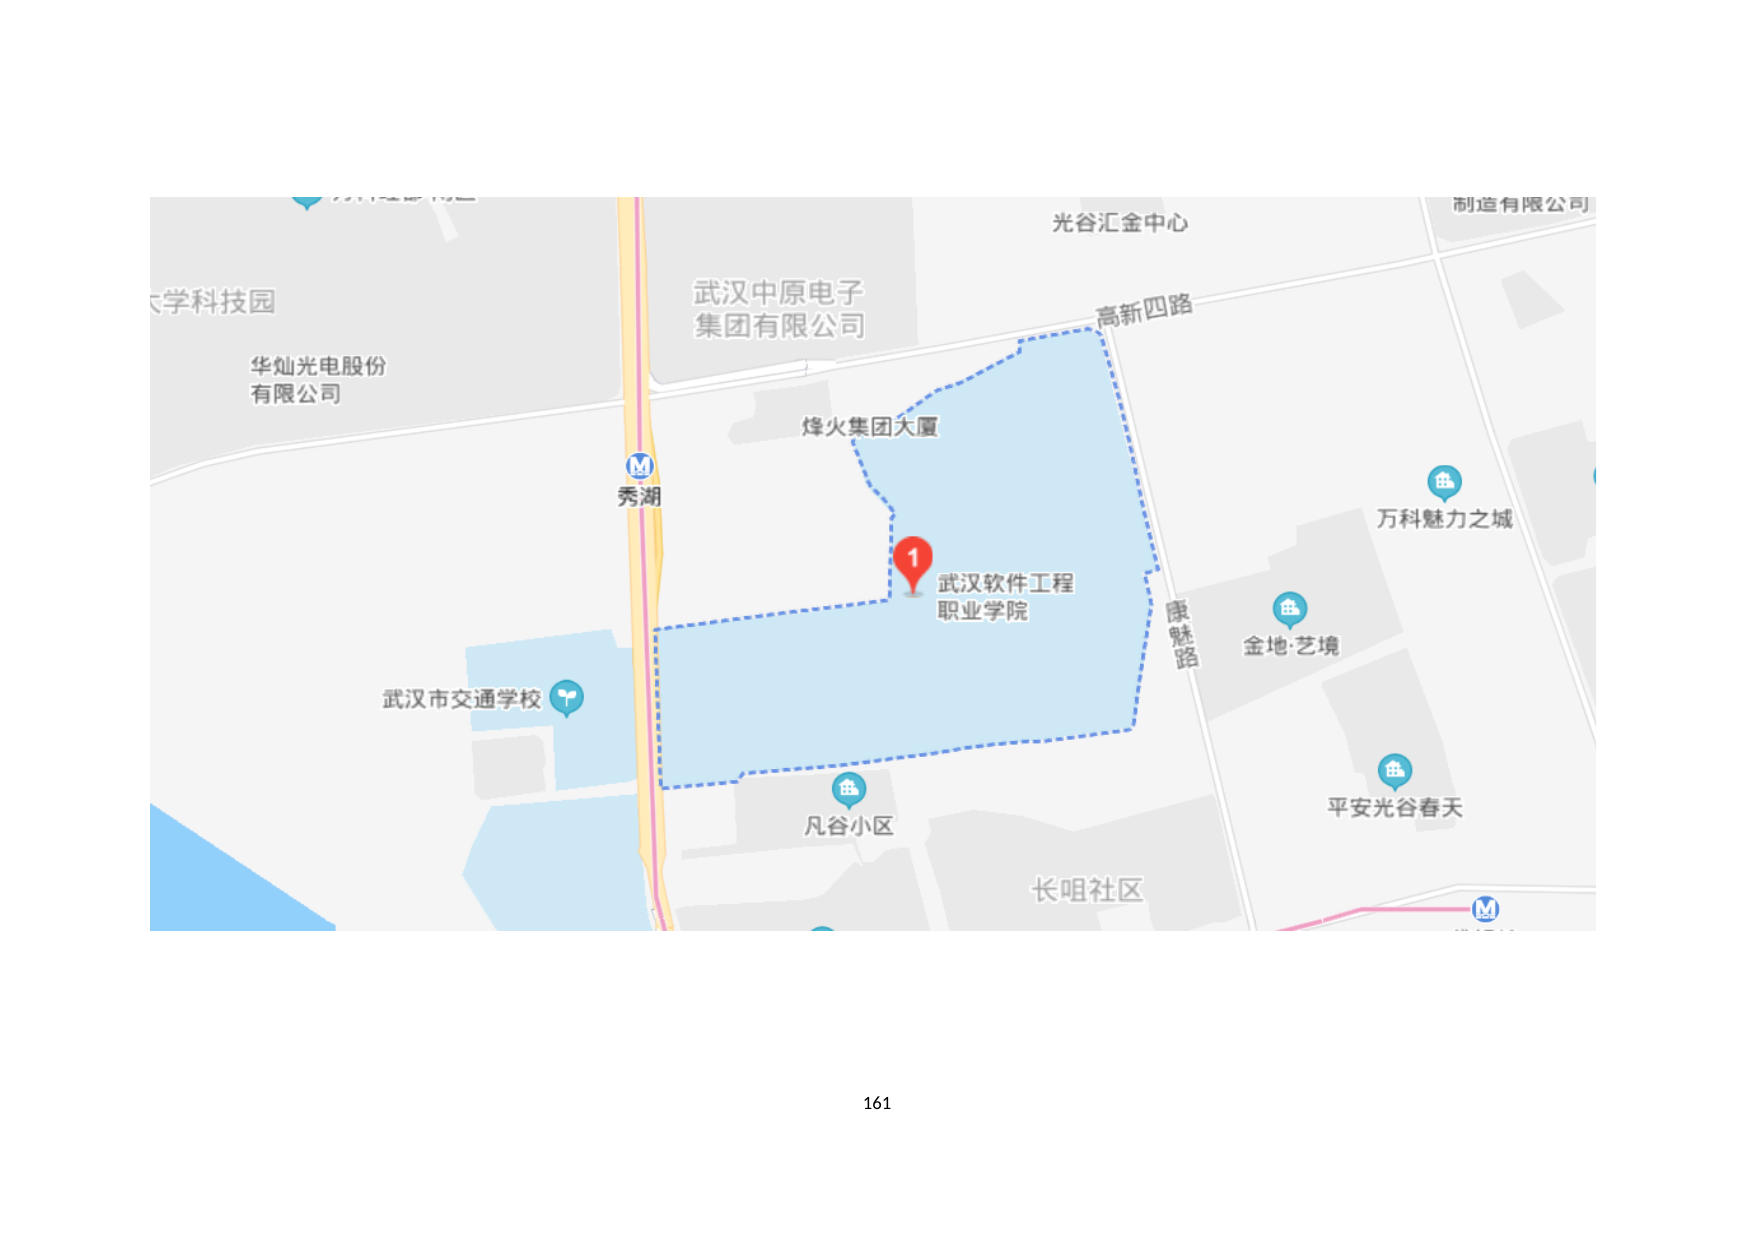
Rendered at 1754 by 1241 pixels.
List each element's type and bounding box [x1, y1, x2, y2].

picture [150, 197, 1597, 931]
